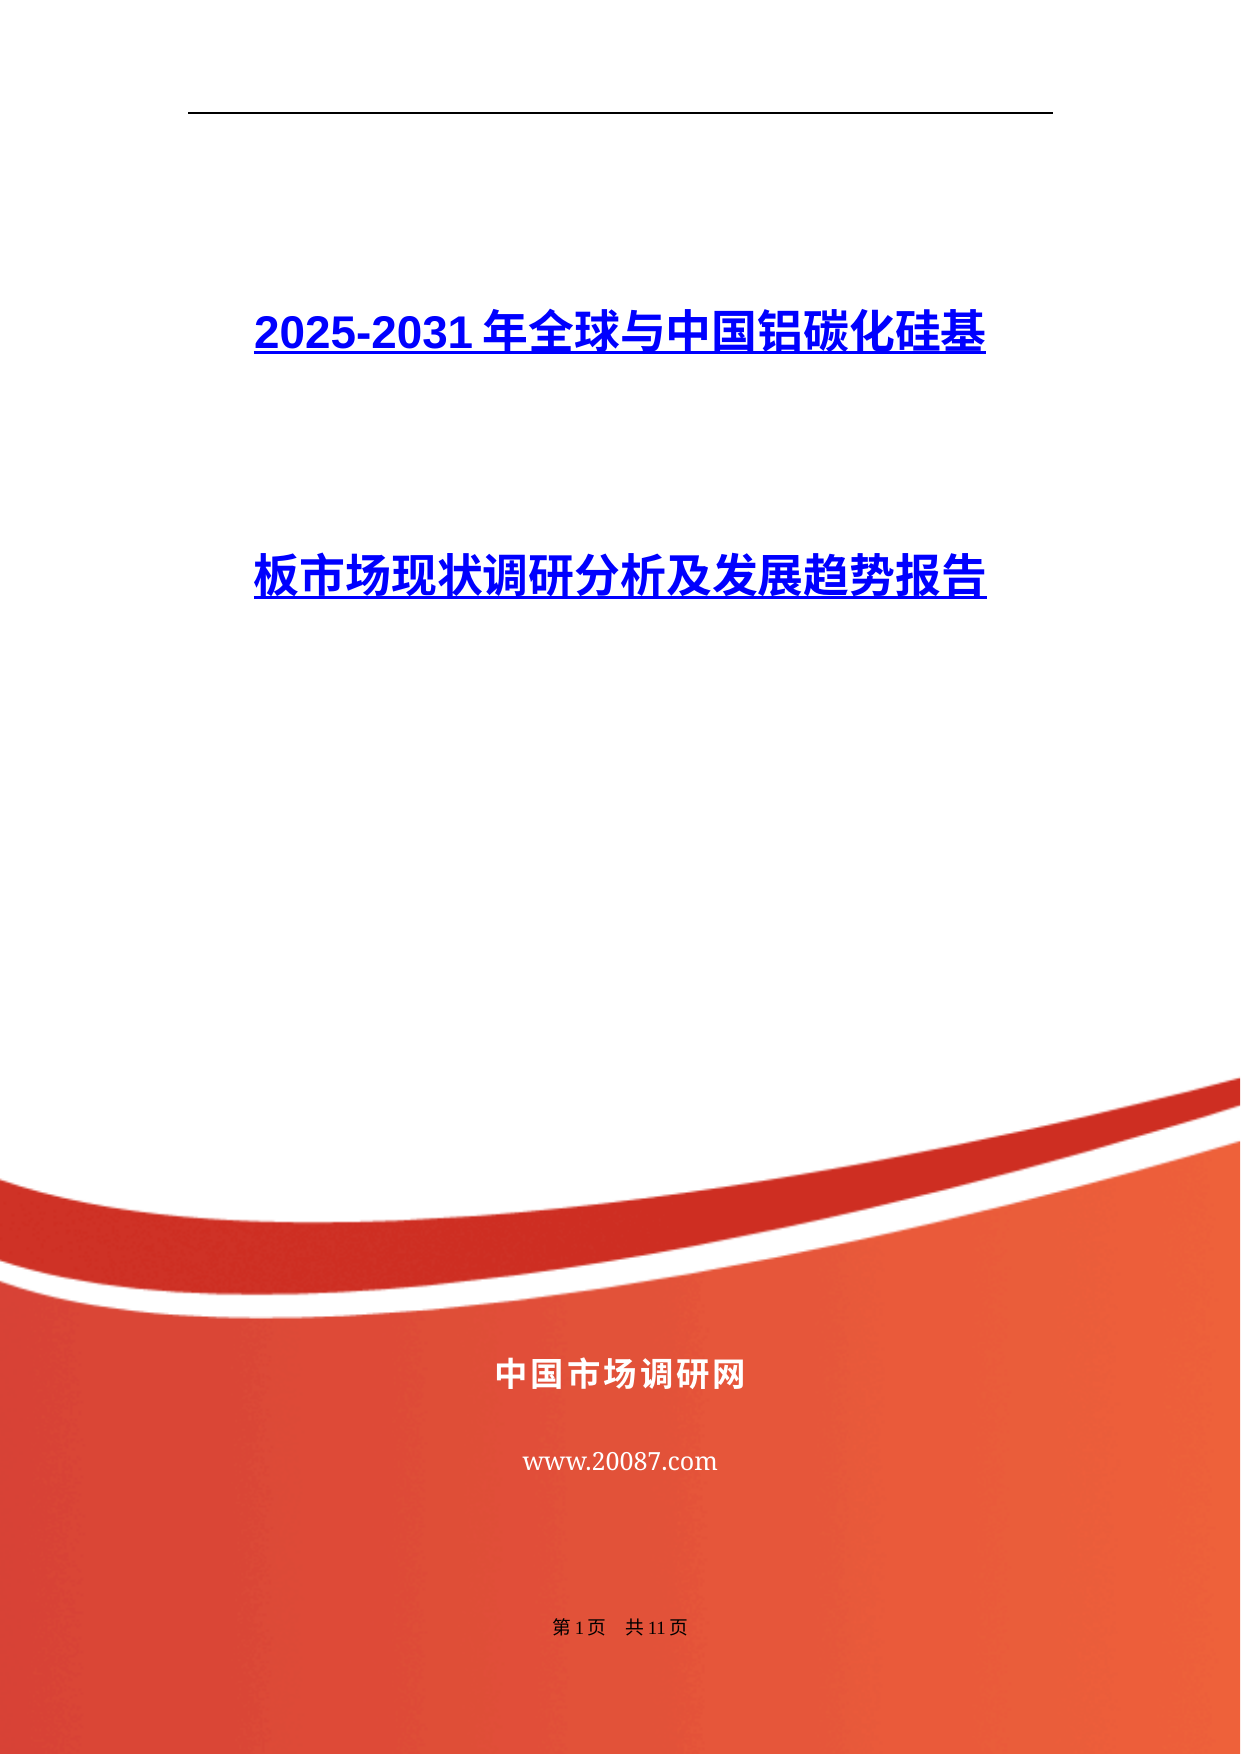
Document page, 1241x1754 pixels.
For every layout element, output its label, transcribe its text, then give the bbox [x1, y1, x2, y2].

table_header 2025-2031年全球与中国铝碳化硅基板市场现状调研分析及发展趋势报告 [188, 207, 1053, 773]
text www.20087.com [187, 1428, 1053, 1493]
picture [0, 1006, 1241, 1754]
subtitle 中国市场调研网 [187, 1339, 1053, 1404]
